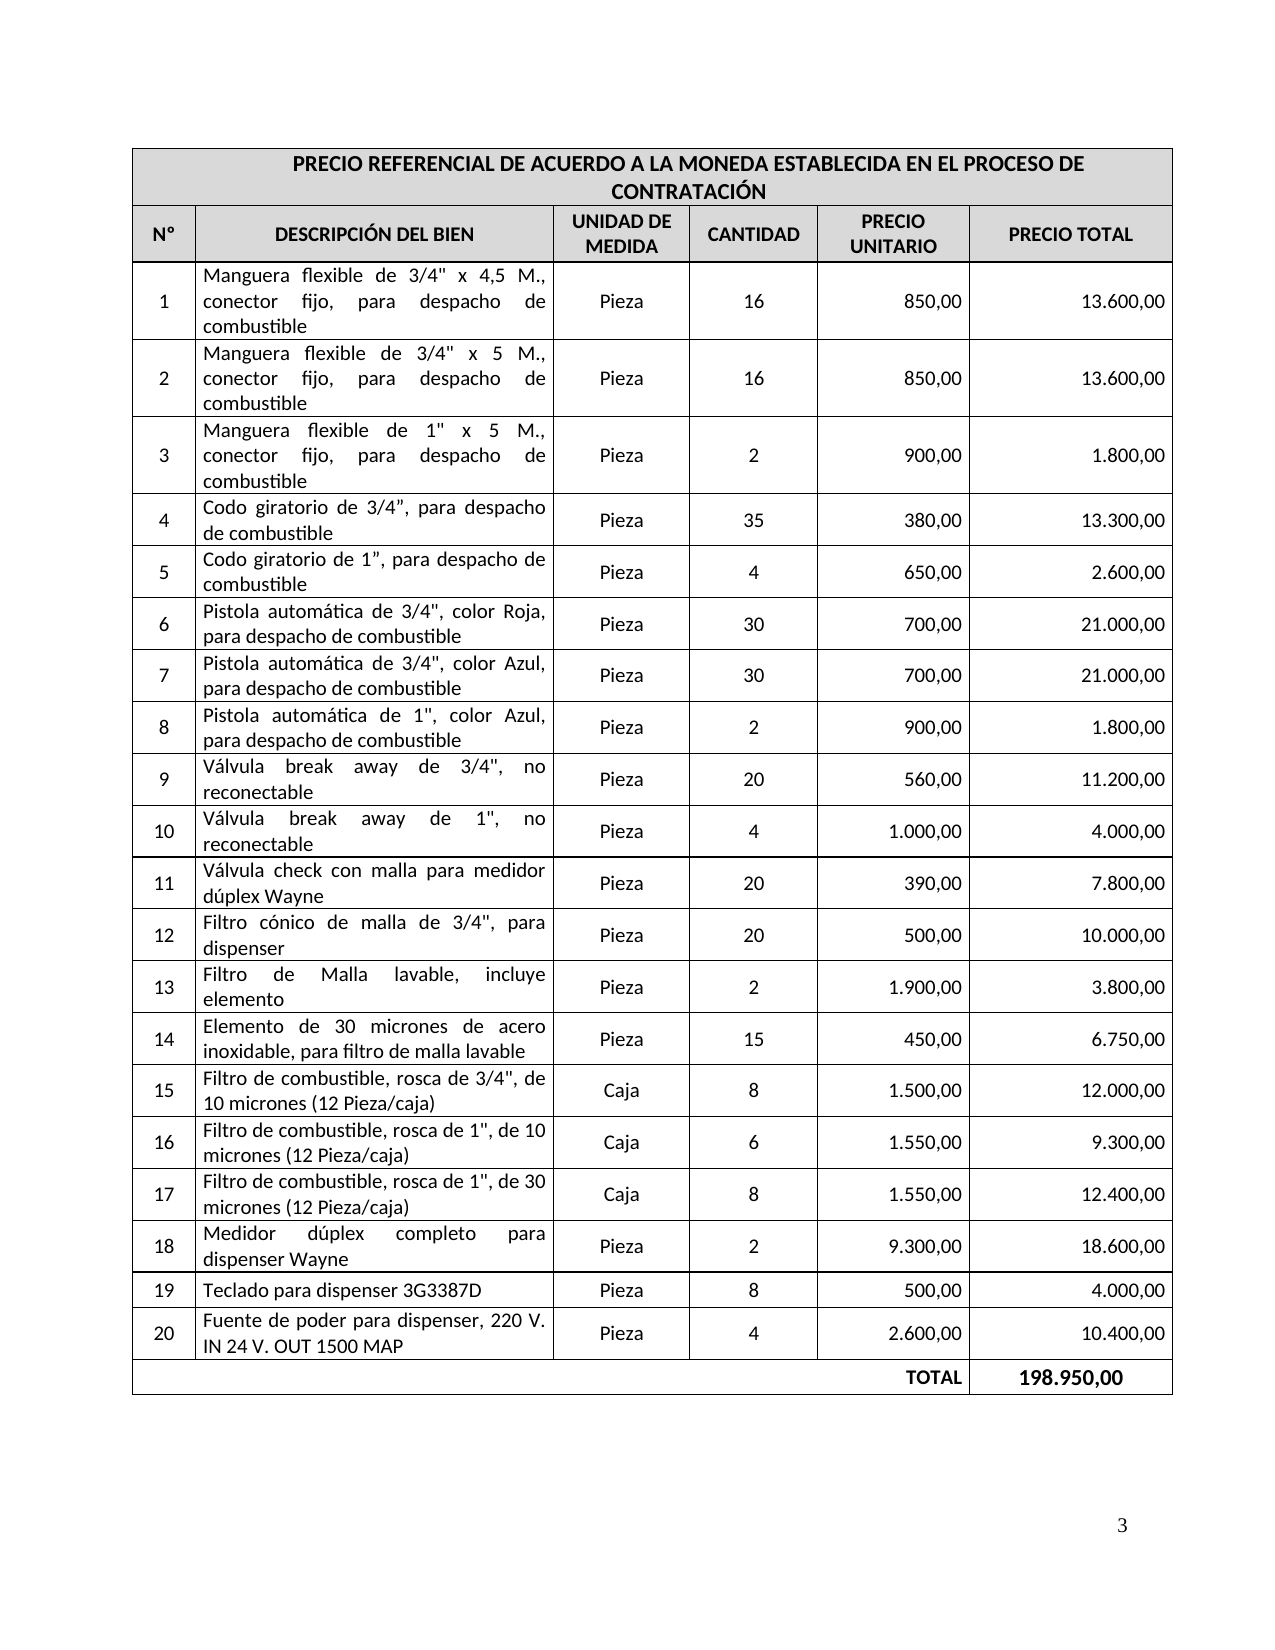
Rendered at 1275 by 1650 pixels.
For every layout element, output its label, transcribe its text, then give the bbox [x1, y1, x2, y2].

table_cell Filtro cónico de malla de 3/4", para dispenser [196, 909, 553, 960]
table_cell 2 [690, 702, 817, 753]
table_cell 8 [690, 1065, 817, 1116]
table_cell 2 [690, 1221, 817, 1271]
table_cell 10 [133, 806, 195, 856]
table_cell 9 [133, 754, 195, 804]
table_cell 20 [690, 909, 817, 960]
table_cell 12.400,00 [970, 1169, 1172, 1219]
table_cell 4 [690, 546, 817, 597]
table_cell Teclado para dispenser 3G3387D [196, 1273, 553, 1307]
table_cell 12.000,00 [970, 1065, 1172, 1116]
table_cell 20 [690, 858, 817, 908]
table_cell Codo giratorio de 1”, para despacho de combustible [196, 546, 553, 597]
table_cell TOTAL [133, 1360, 969, 1394]
table_cell 8 [690, 1169, 817, 1219]
table_cell Pieza [554, 650, 689, 701]
table_cell 380,00 [818, 494, 969, 545]
table_cell 18.600,00 [970, 1221, 1172, 1271]
table_cell 1.800,00 [970, 702, 1172, 753]
table_cell 1.500,00 [818, 1065, 969, 1116]
table_cell Pieza [554, 961, 689, 1012]
table_cell 2 [133, 340, 195, 416]
table_cell 9.300,00 [818, 1221, 969, 1271]
table_cell Pieza [554, 858, 689, 908]
table_cell 11.200,00 [970, 754, 1172, 804]
table_cell 6.750,00 [970, 1013, 1172, 1064]
table_cell 650,00 [818, 546, 969, 597]
table_cell 20 [690, 754, 817, 804]
table_cell Pieza [554, 1308, 689, 1358]
table_cell Pieza [554, 1013, 689, 1064]
table_cell 3 [133, 417, 195, 493]
table_cell Caja [554, 1117, 689, 1168]
table_cell 2 [690, 417, 817, 493]
table_cell 850,00 [818, 340, 969, 416]
table_cell 19 [133, 1273, 195, 1307]
table_cell PRECIO UNITARIO [818, 206, 969, 261]
table_cell 6 [690, 1117, 817, 1168]
table_cell UNIDAD DE MEDIDA [554, 206, 689, 261]
table_cell 390,00 [818, 858, 969, 908]
table_cell 450,00 [818, 1013, 969, 1064]
table_cell Elemento de 30 micrones de acero inoxidable, para filtro de malla lavable [196, 1013, 553, 1064]
table_cell Manguera flexible de 3/4" x 4,5 M., conector fijo, para despacho de combustible [196, 263, 553, 339]
table_cell 4 [690, 1308, 817, 1358]
table_cell 700,00 [818, 650, 969, 701]
table_cell 2.600,00 [818, 1308, 969, 1358]
table_cell 16 [690, 263, 817, 339]
table_cell 560,00 [818, 754, 969, 804]
table_cell 35 [690, 494, 817, 545]
table_cell 15 [133, 1065, 195, 1116]
table_cell Pieza [554, 546, 689, 597]
table_cell Pieza [554, 754, 689, 804]
table_cell Pieza [554, 1221, 689, 1271]
table_cell 500,00 [818, 909, 969, 960]
table_cell 5 [133, 546, 195, 597]
table_cell 700,00 [818, 598, 969, 649]
table_cell 13.600,00 [970, 340, 1172, 416]
table_cell 8 [133, 702, 195, 753]
table_cell 2 [690, 961, 817, 1012]
table_cell PRECIO TOTAL [970, 206, 1172, 261]
table_cell 15 [690, 1013, 817, 1064]
table_cell 16 [133, 1117, 195, 1168]
table_cell 6 [133, 598, 195, 649]
table_cell DESCRIPCIÓN DEL BIEN [196, 206, 553, 261]
table_cell 7.800,00 [970, 858, 1172, 908]
table_cell 13.600,00 [970, 263, 1172, 339]
table_cell Pieza [554, 494, 689, 545]
table_cell 18 [133, 1221, 195, 1271]
table_cell 12 [133, 909, 195, 960]
table_cell 500,00 [818, 1273, 969, 1307]
table_cell 20 [133, 1308, 195, 1358]
table_cell 1 [133, 263, 195, 339]
table_cell 4.000,00 [970, 806, 1172, 856]
table_header PRECIO REFERENCIAL DE ACUERDO A LA MONEDA ESTABLECIDA EN EL PROCESO DE CONTRATACIÓN [133, 149, 1172, 205]
table_cell 14 [133, 1013, 195, 1064]
table_cell Fuente de poder para dispenser, 220 V. IN 24 V. OUT 1500 MAP [196, 1308, 553, 1358]
table_cell Pieza [554, 1273, 689, 1307]
table_cell 21.000,00 [970, 598, 1172, 649]
table_cell 1.900,00 [818, 961, 969, 1012]
table_cell 2.600,00 [970, 546, 1172, 597]
table_cell Codo giratorio de 3/4”, para despacho de combustible [196, 494, 553, 545]
table_cell 13 [133, 961, 195, 1012]
table_cell 10.400,00 [970, 1308, 1172, 1358]
table_cell 1.550,00 [818, 1169, 969, 1219]
table_cell Pistola automática de 3/4", color Roja, para despacho de combustible [196, 598, 553, 649]
table_cell 9.300,00 [970, 1117, 1172, 1168]
table_cell 16 [690, 340, 817, 416]
table_cell 4 [690, 806, 817, 856]
table_cell Pieza [554, 702, 689, 753]
table_cell 30 [690, 650, 817, 701]
table_cell 21.000,00 [970, 650, 1172, 701]
table_cell 900,00 [818, 702, 969, 753]
table_cell 10.000,00 [970, 909, 1172, 960]
table_cell 30 [690, 598, 817, 649]
table_cell Caja [554, 1065, 689, 1116]
table_cell Pieza [554, 417, 689, 493]
table_cell Pieza [554, 263, 689, 339]
table_cell 850,00 [818, 263, 969, 339]
table_cell Válvula check con malla para medidor dúplex Wayne [196, 858, 553, 908]
table_cell Manguera flexible de 3/4" x 5 M., conector fijo, para despacho de combustible [196, 340, 553, 416]
table_cell 4 [133, 494, 195, 545]
table_cell Manguera flexible de 1" x 5 M., conector fijo, para despacho de combustible [196, 417, 553, 493]
table_cell 1.000,00 [818, 806, 969, 856]
table_cell 11 [133, 858, 195, 908]
table_cell 900,00 [818, 417, 969, 493]
table_cell Filtro de Malla lavable, incluye elemento [196, 961, 553, 1012]
table_cell Medidor dúplex completo para dispenser Wayne [196, 1221, 553, 1271]
table_cell Pieza [554, 909, 689, 960]
table_cell 1.800,00 [970, 417, 1172, 493]
table_cell Pieza [554, 340, 689, 416]
table_cell 17 [133, 1169, 195, 1219]
table_cell Pieza [554, 806, 689, 856]
table_cell 3.800,00 [970, 961, 1172, 1012]
table_cell Filtro de combustible, rosca de 1", de 10 micrones (12 Pieza/caja) [196, 1117, 553, 1168]
table_cell 198.950,00 [970, 1360, 1172, 1394]
table_cell Caja [554, 1169, 689, 1219]
table_cell 1.550,00 [818, 1117, 969, 1168]
table_cell Pistola automática de 1", color Azul, para despacho de combustible [196, 702, 553, 753]
table_cell CANTIDAD [690, 206, 817, 261]
table_cell Válvula break away de 1", no reconectable [196, 806, 553, 856]
table_cell 8 [690, 1273, 817, 1307]
table_cell Pistola automática de 3/4", color Azul, para despacho de combustible [196, 650, 553, 701]
table_cell 4.000,00 [970, 1273, 1172, 1307]
table_cell 13.300,00 [970, 494, 1172, 545]
table_cell Pieza [554, 598, 689, 649]
table_cell Válvula break away de 3/4", no reconectable [196, 754, 553, 804]
table_cell Filtro de combustible, rosca de 1", de 30 micrones (12 Pieza/caja) [196, 1169, 553, 1219]
table_cell Filtro de combustible, rosca de 3/4", de 10 micrones (12 Pieza/caja) [196, 1065, 553, 1116]
table_cell Nº [133, 206, 195, 261]
table_cell 7 [133, 650, 195, 701]
